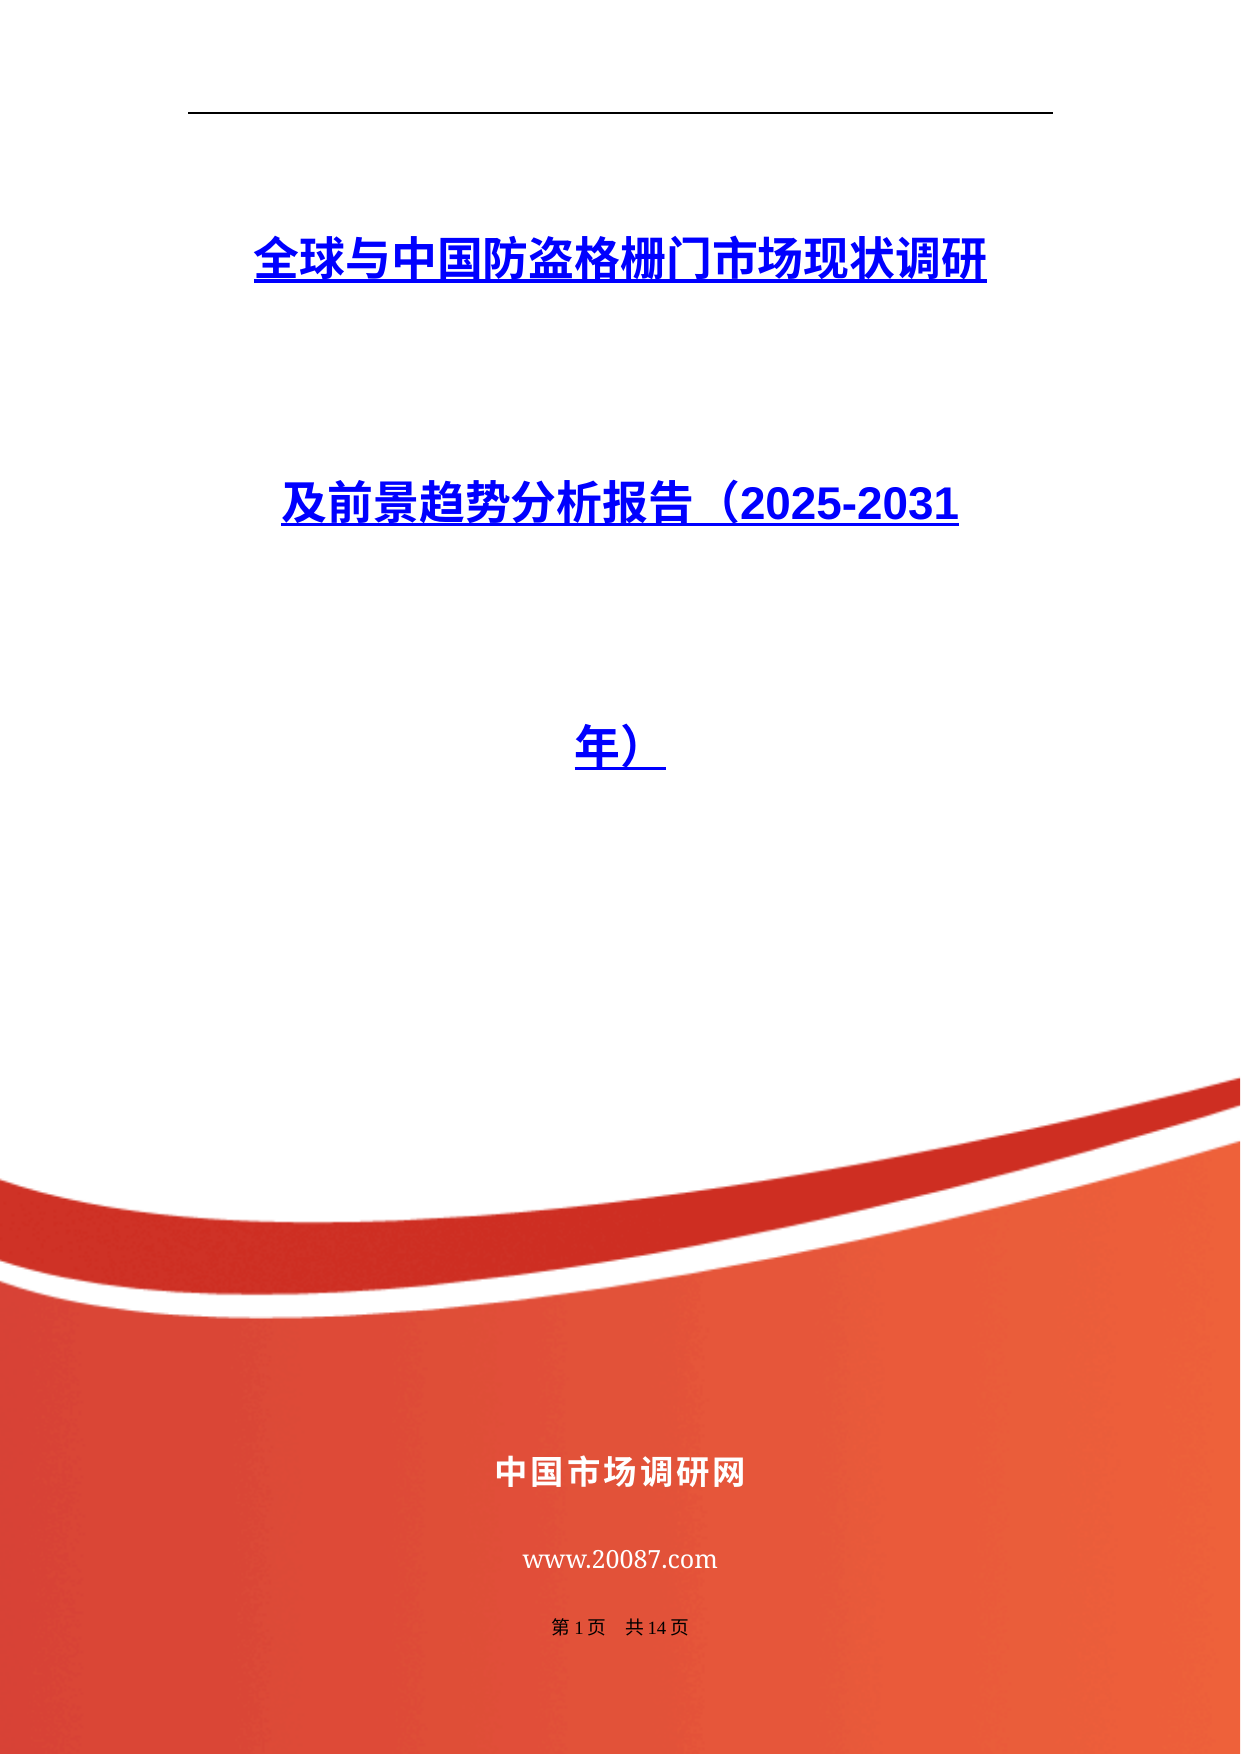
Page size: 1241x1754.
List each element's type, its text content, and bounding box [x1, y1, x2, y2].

picture [0, 1006, 1241, 1754]
text www.20087.com [187, 1526, 1053, 1591]
subtitle 中国市场调研网 [187, 1437, 1053, 1502]
table_header 全球与中国防盗格栅门市场现状调研及前景趋势分析报告（2025-2031年） [188, 207, 1053, 871]
